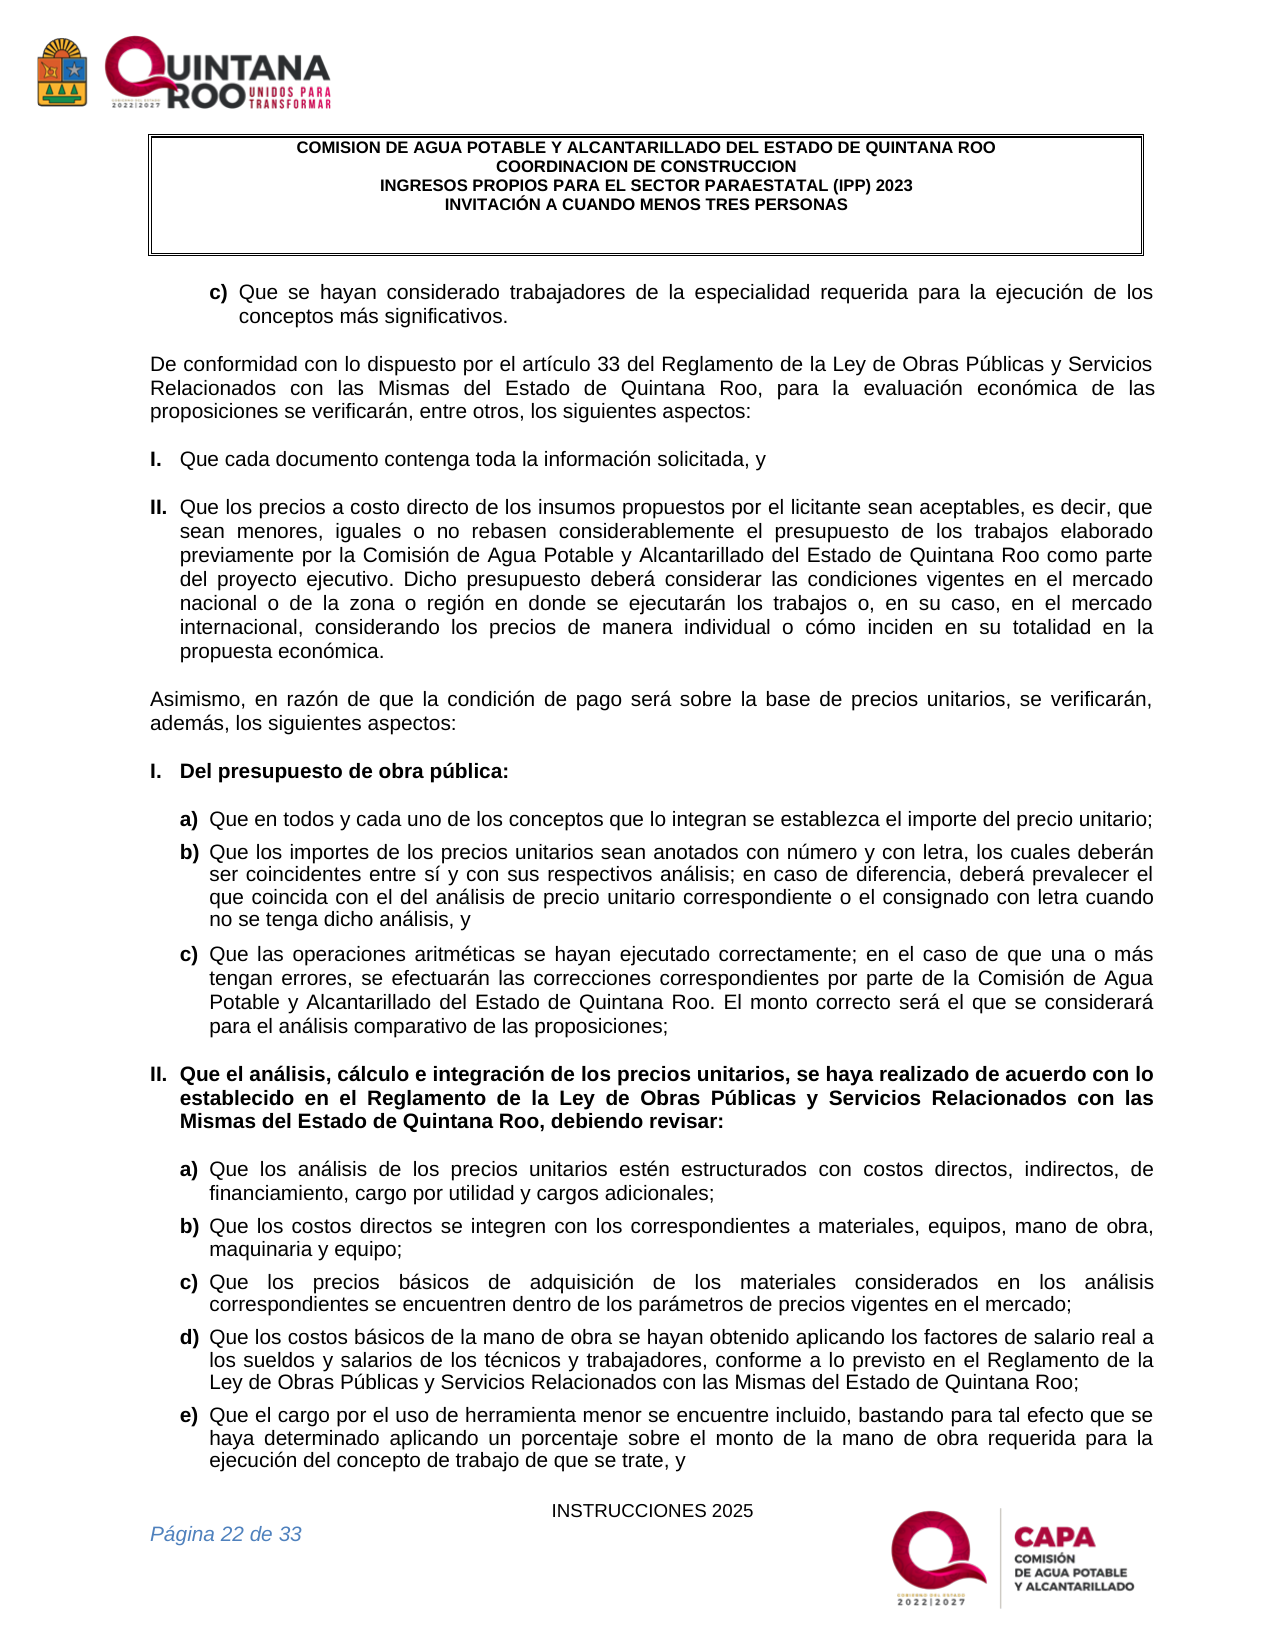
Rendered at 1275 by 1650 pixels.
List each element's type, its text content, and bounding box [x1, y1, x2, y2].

text Asimismo, en razón de que la condición de pago será sobre la base de precios unitarios, se verificarán, además, los siguientes aspectos: [150, 687, 1155, 735]
text c) Que se hayan considerado trabajadores de la especialidad requerida para la ejecución de los conceptos más significativos. [209, 279, 1155, 327]
text I. Del presupuesto de obra pública: [150, 759, 1155, 783]
text b) Que los importes de los precios unitarios sean anotados con número y con letra, los cuales deberán ser coincidentes entre sí y con sus respectivos análisis; en caso de diferencia, deberá prevalecer el que coincida con el del análisis de precio unitario correspondiente o el consignado con letra cuando no se tenga dicho análisis, y [179, 841, 1155, 931]
text b) Que los costos directos se integren con los correspondientes a materiales, equipos, mano de obra, maquinaria y equipo; [179, 1216, 1155, 1261]
text c) Que las operaciones aritméticas se hayan ejecutado correctamente; en el caso de que una o más tengan errores, se efectuarán las correcciones correspondientes por parte de la Comisión de Agua Potable y Alcantarillado del Estado de Quintana Roo. El monto correcto será el que se considerará para el análisis comparativo de las proposiciones; [179, 942, 1155, 1037]
text d) Que los costos básicos de la mano de obra se hayan obtenido aplicando los factores de salario real a los sueldos y salarios de los técnicos y trabajadores, conforme a lo previsto en el Reglamento de la Ley de Obras Públicas y Servicios Relacionados con las Mismas del Estado de Quintana Roo; [179, 1327, 1155, 1394]
text a) Que los análisis de los precios unitarios estén estructurados con costos directos, indirectos, de financiamiento, cargo por utilidad y cargos adicionales; [179, 1157, 1155, 1205]
text I. Que cada documento contenga toda la información solicitada, y [150, 447, 1155, 471]
text II. Que el análisis, cálculo e integración de los precios unitarios, se haya realizado de acuerdo con lo establecido en el Reglamento de la Ley de Obras Públicas y Servicios Relacionados con las Mismas del Estado de Quintana Roo, debiendo revisar: [150, 1061, 1155, 1133]
text e) Que el cargo por el uso de herramienta menor se encuentre incluido, bastando para tal efecto que se haya determinado aplicando un porcentaje sobre el monto de la mano de obra requerida para la ejecución del concepto de trabajo de que se trate, y [179, 1405, 1155, 1472]
text a) Que en todos y cada uno de los conceptos que lo integran se establezca el importe del precio unitario; [179, 807, 1155, 831]
picture [37, 32, 333, 110]
text De conformidad con lo dispuesto por el artículo 33 del Reglamento de la Ley de Obras Públicas y Servicios Relacionados con las Mismas del Estado de Quintana Roo, para la evaluación económica de las proposiciones se verificarán, entre otros, los siguientes aspectos: [150, 351, 1155, 423]
picture [861, 1473, 1155, 1639]
text c) Que los precios básicos de adquisición de los materiales considerados en los análisis correspondientes se encuentren dentro de los parámetros de precios vigentes en el mercado; [179, 1271, 1155, 1316]
text II. Que los precios a costo directo de los insumos propuestos por el licitante sean aceptables, es decir, que sean menores, iguales o no rebasen considerablemente el presupuesto de los trabajos elaborado previamente por la Comisión de Agua Potable y Alcantarillado del Estado de Quintana Roo como parte del proyecto ejecutivo. Dicho presupuesto deberá considerar las condiciones vigentes en el mercado nacional o de la zona o región en donde se ejecutarán los trabajos o, en su caso, en el mercado internacional, considerando los precios de manera individual o cómo inciden en su totalidad en la propuesta económica. [150, 495, 1155, 663]
